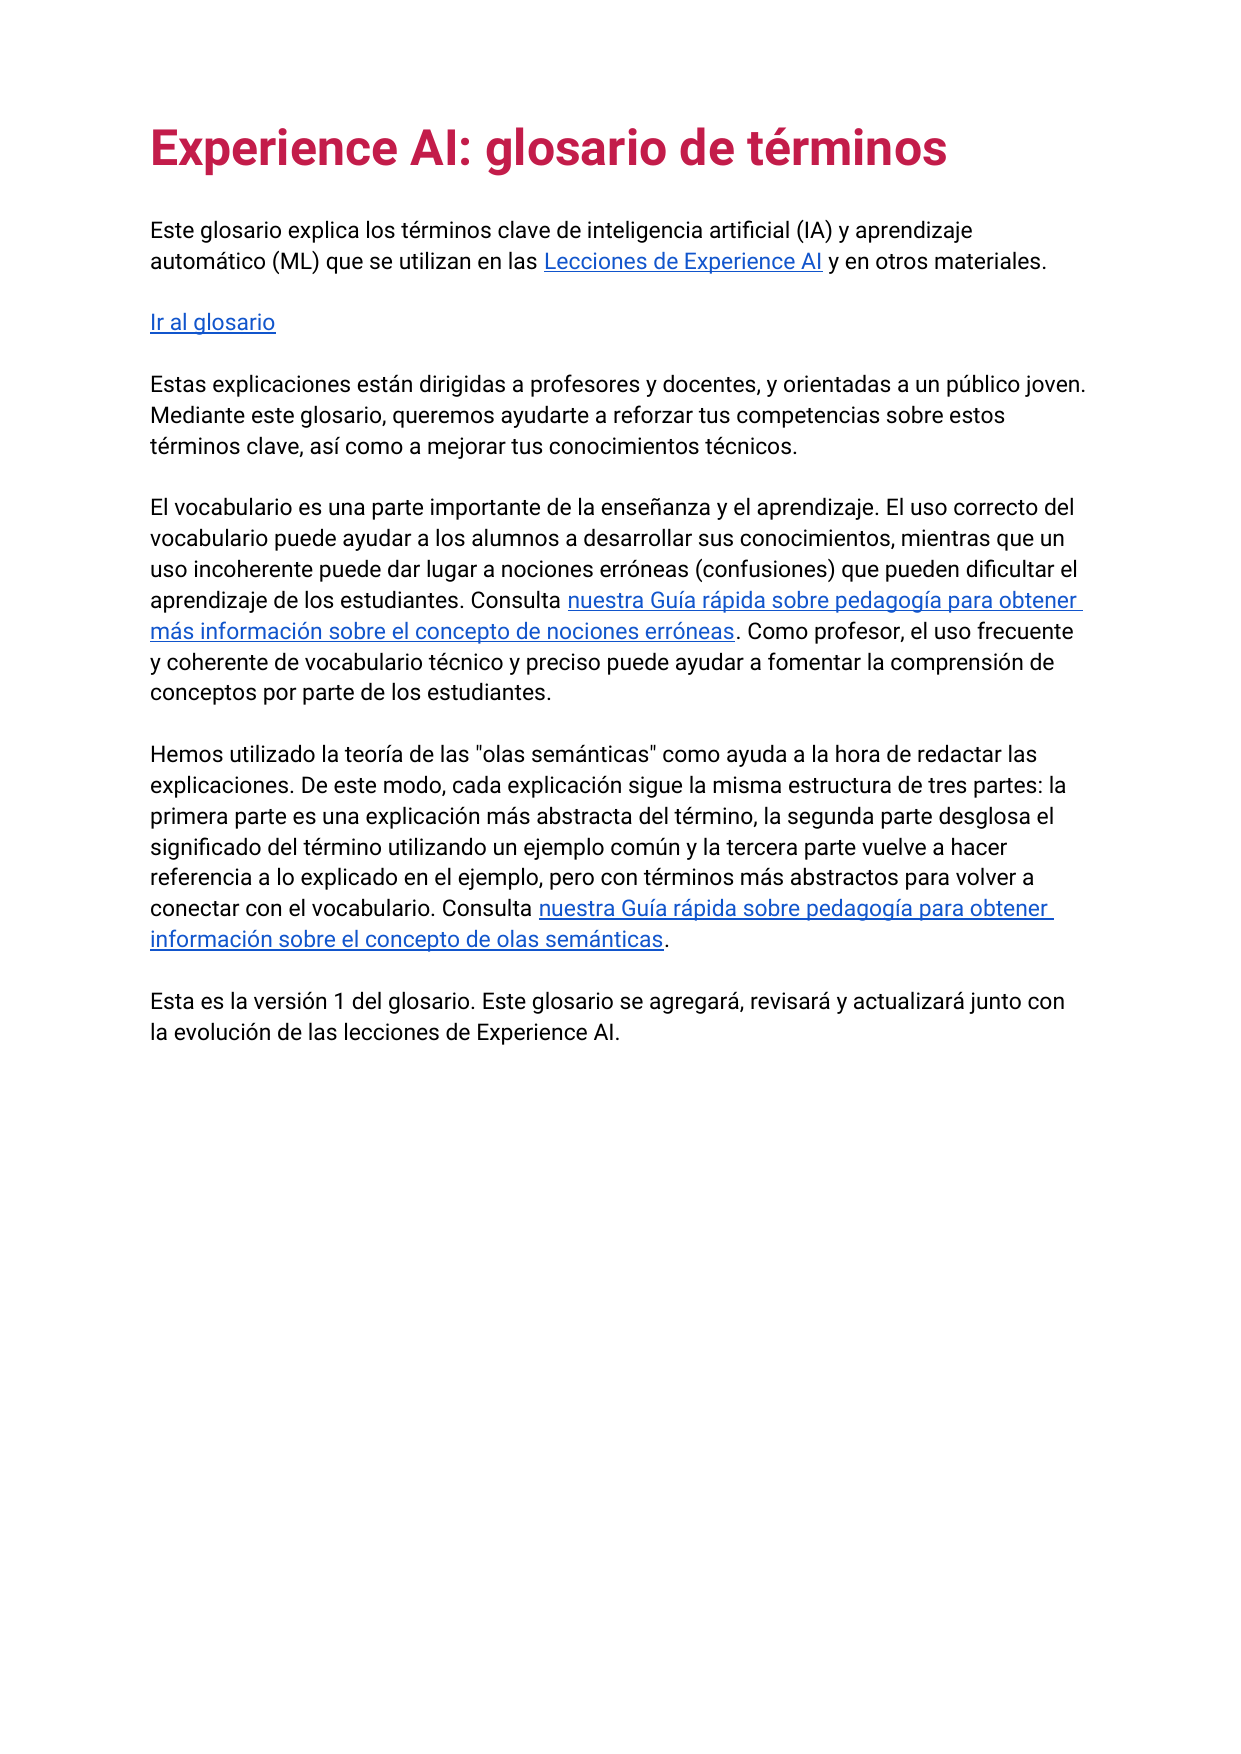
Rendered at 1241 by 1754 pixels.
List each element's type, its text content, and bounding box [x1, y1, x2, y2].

text Hemos utilizado la teoría de las "olas semánticas" como ayuda a la hora de redactar las explicaciones. De este modo, cada explicación sigue la misma estructura de tres partes: la primera parte es una explicación más abstracta del término, la segunda parte desglosa el significado del término utilizando un ejemplo común y la tercera parte vuelve a hacer referencia a lo explicado en el ejemplo, pero con términos más abstractos para volver a conectar con el vocabulario. Consulta nuestra Guía rápida sobre pedagogía para obtener información sobre el concepto de olas semánticas. [150, 741, 1090, 953]
text Experience AI: glosario de términos [150, 119, 1090, 177]
text Este glosario explica los términos clave de inteligencia artificial (IA) y aprendizaje automático (ML) que se utilizan en las Lecciones de Experience AI y en otros materiales. [150, 217, 1090, 275]
text Esta es la versión 1 del glosario. Este glosario se agregará, revisará y actualizará junto con la evolución de las lecciones de Experience AI. [150, 988, 1090, 1046]
text El vocabulario es una parte importante de la enseñanza y el aprendizaje. El uso correcto del vocabulario puede ayudar a los alumnos a desarrollar sus conocimientos, mientras que un uso incoherente puede dar lugar a nociones erróneas (confusiones) que pueden dificultar el aprendizaje de los estudiantes. Consulta nuestra Guía rápida sobre pedagogía para obtener más información sobre el concepto de nociones erróneas. Como profesor, el uso frecuente y coherente de vocabulario técnico y preciso puede ayudar a fomentar la comprensión de conceptos por parte de los estudiantes. [150, 494, 1090, 706]
text Estas explicaciones están dirigidas a profesores y docentes, y orientadas a un público joven. Mediante este glosario, queremos ayudarte a reforzar tus competencias sobre estos términos clave, así como a mejorar tus conocimientos técnicos. [150, 371, 1090, 460]
text Ir al glosario [150, 309, 1090, 336]
